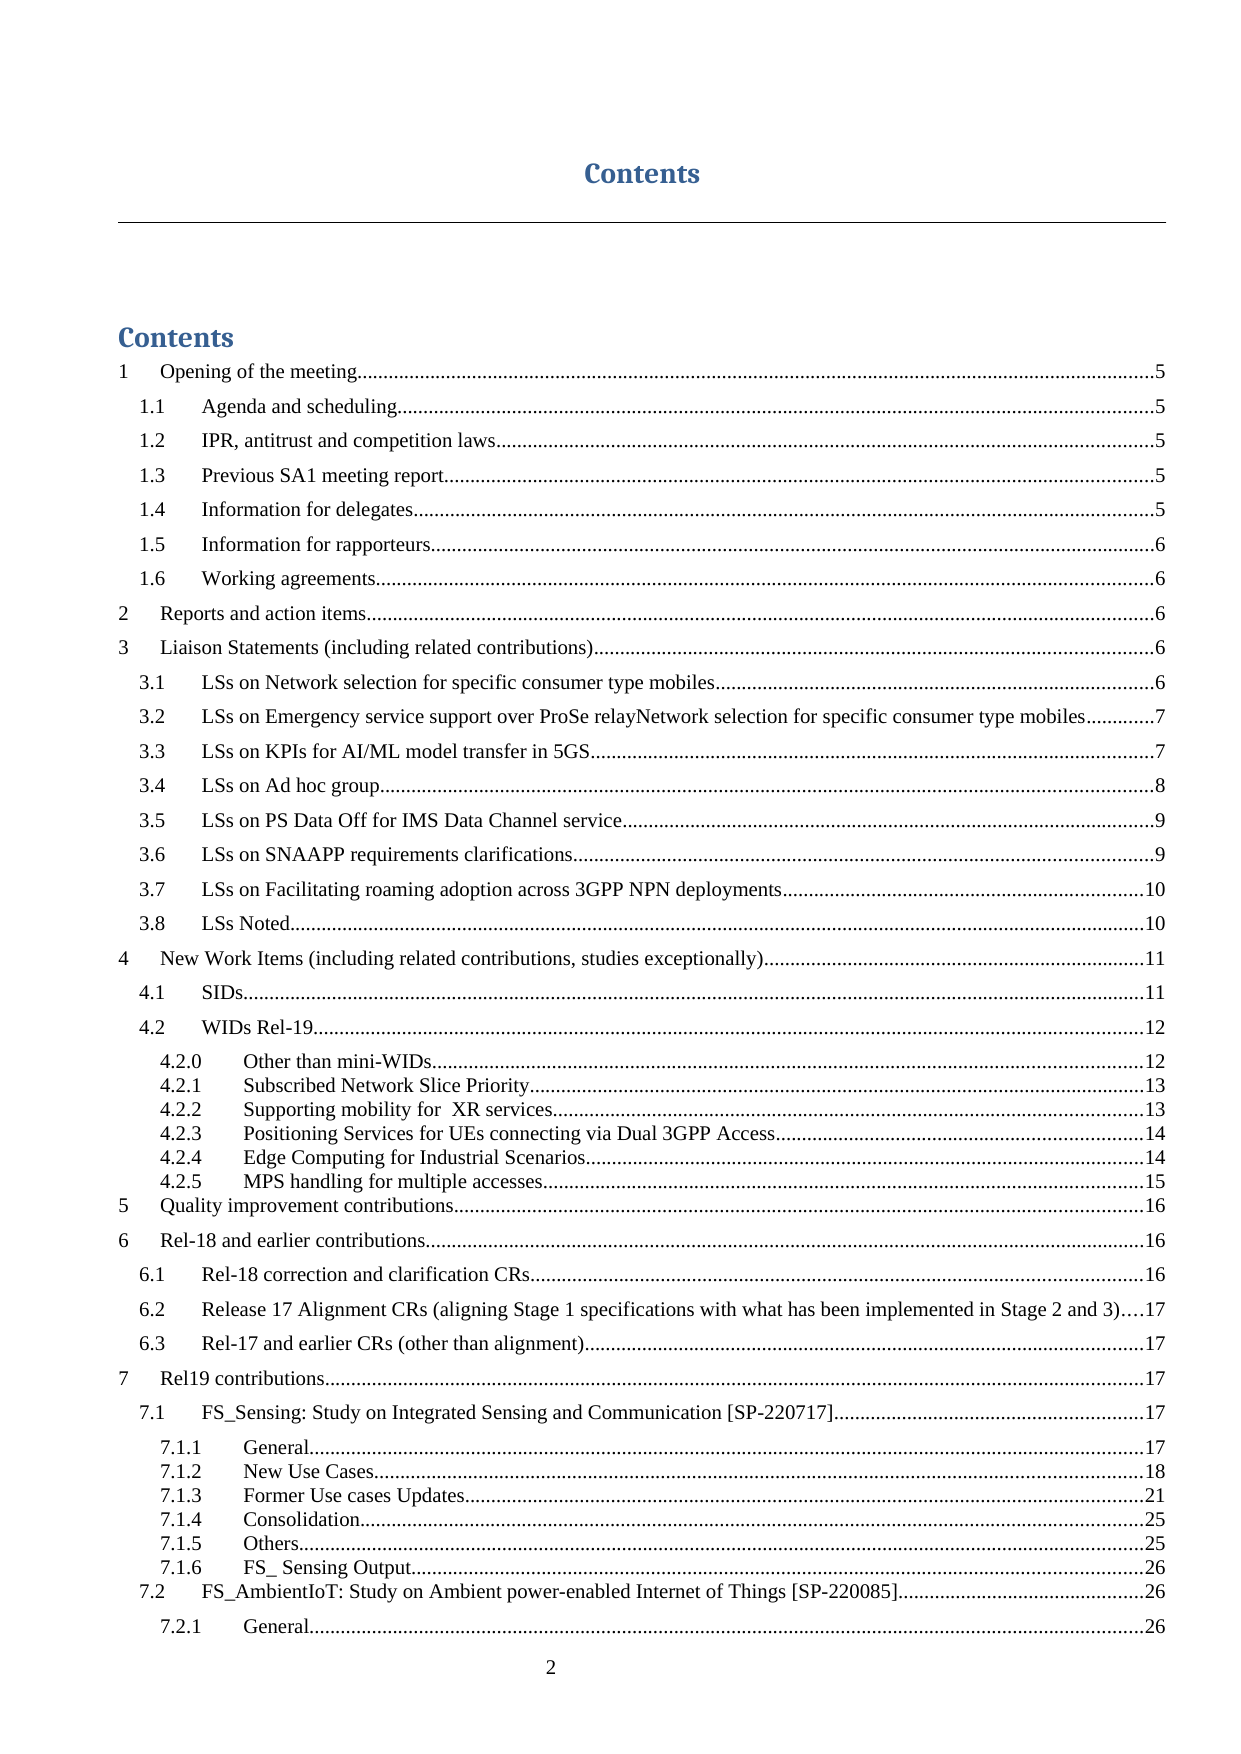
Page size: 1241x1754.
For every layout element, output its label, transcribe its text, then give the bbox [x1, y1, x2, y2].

subtitle Contents [118, 157, 1166, 191]
